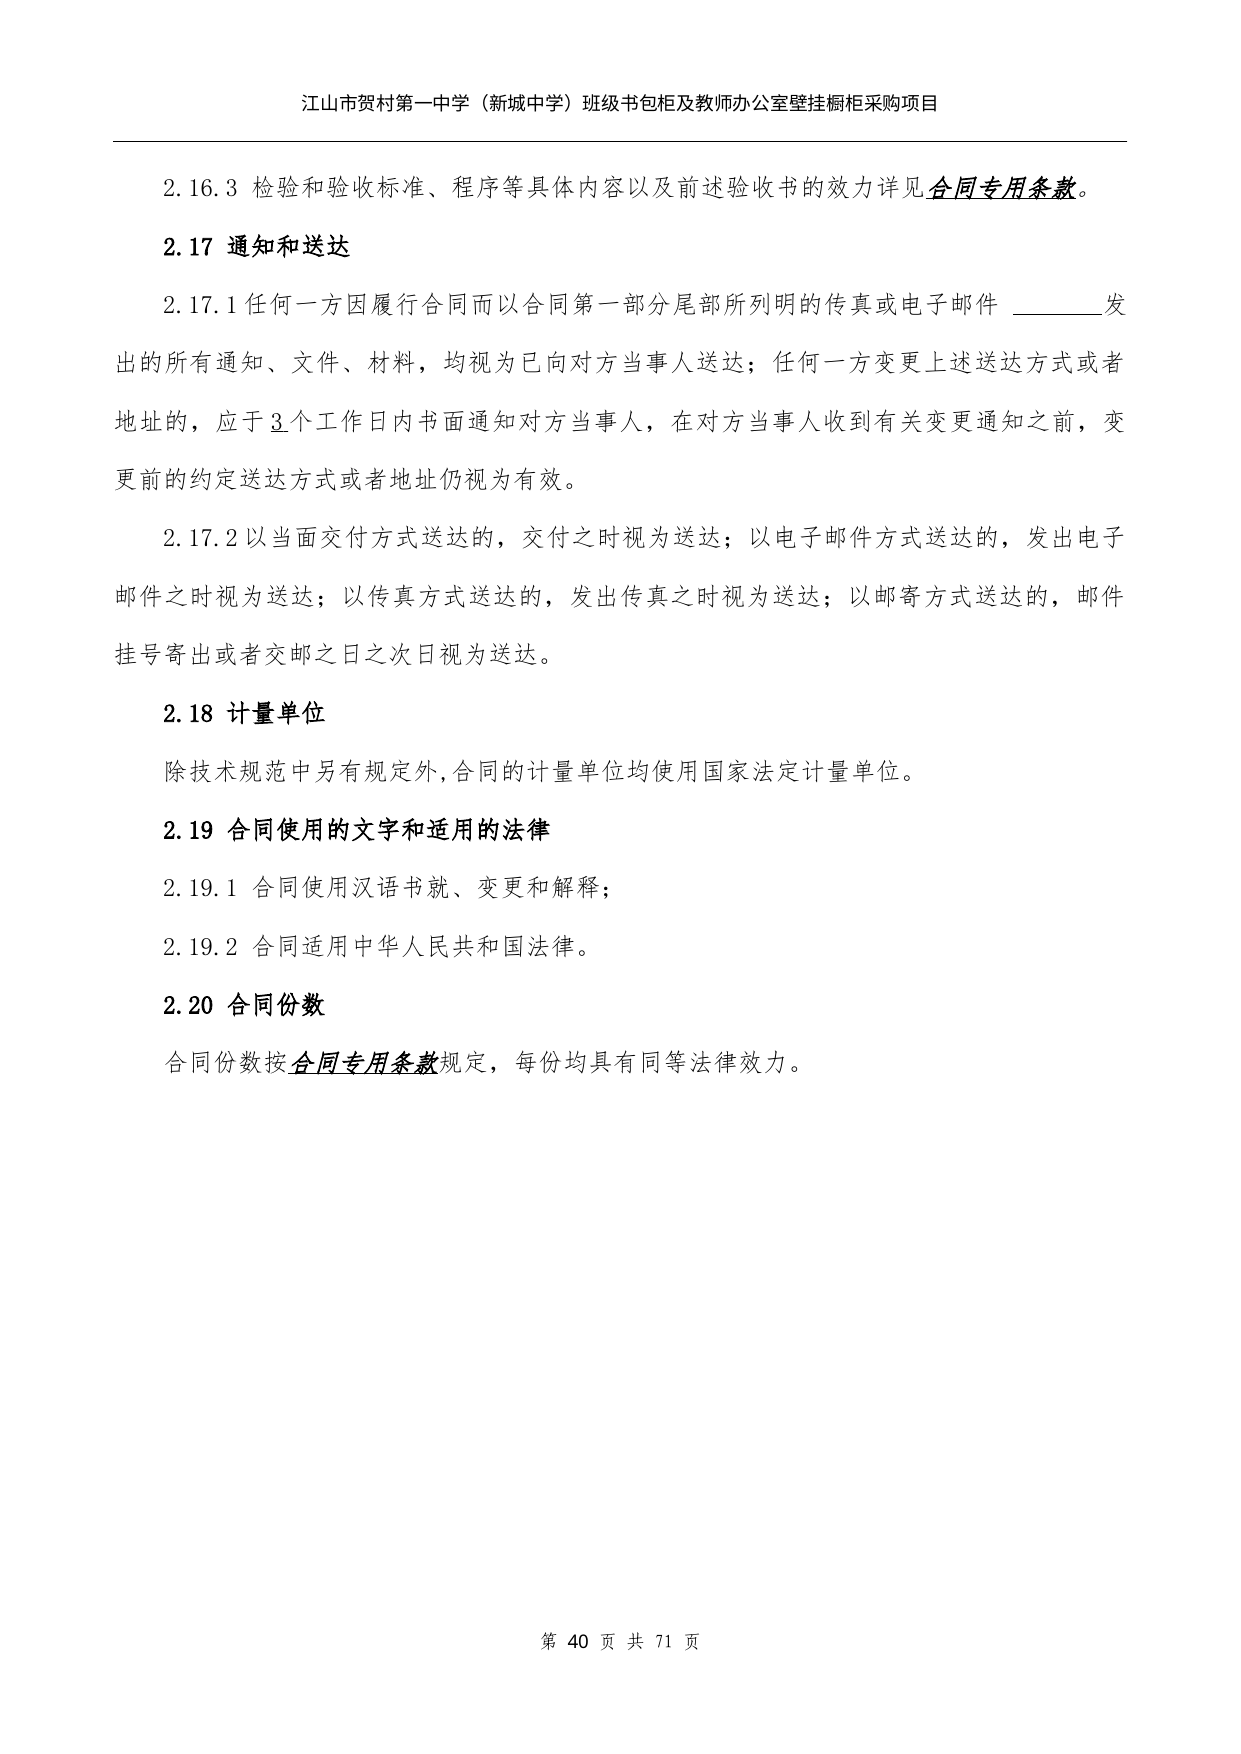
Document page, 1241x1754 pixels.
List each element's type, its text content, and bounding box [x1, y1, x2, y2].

text 2.16.3 检验和验收标准、程序等具体内容以及前述验收书的效力详见合同专用条款。 [113, 150, 1127, 208]
text 2.19 合同使用的文字和适用的法律 [113, 792, 1127, 850]
text 2.17 通知和送达 [113, 208, 1127, 267]
text 2.20 合同份数 [113, 967, 1127, 1025]
text 2.17.1任何一方因履行合同而以合同第一部分尾部所列明的传真或电子邮件 发出的所有通知、文件、材料，均视为已向对方当事人送达；任何一方变更上述送达方式或者地址的，应于3个工作日内书面通知对方当事人，在对方当事人收到有关变更通知之前，变更前的约定送达方式或者地址仍视为有效。 [113, 267, 1127, 500]
text 合同份数按合同专用条款规定，每份均具有同等法律效力。 [113, 1025, 1127, 1083]
text 2.19.1 合同使用汉语书就、变更和解释； [113, 850, 1127, 908]
text 2.17.2以当面交付方式送达的，交付之时视为送达；以电子邮件方式送达的，发出电子邮件之时视为送达；以传真方式送达的，发出传真之时视为送达；以邮寄方式送达的，邮件挂号寄出或者交邮之日之次日视为送达。 [113, 500, 1127, 675]
text 除技术规范中另有规定外,合同的计量单位均使用国家法定计量单位。 [113, 733, 1127, 792]
text 2.18 计量单位 [113, 675, 1127, 733]
text 2.19.2 合同适用中华人民共和国法律。 [113, 908, 1127, 967]
